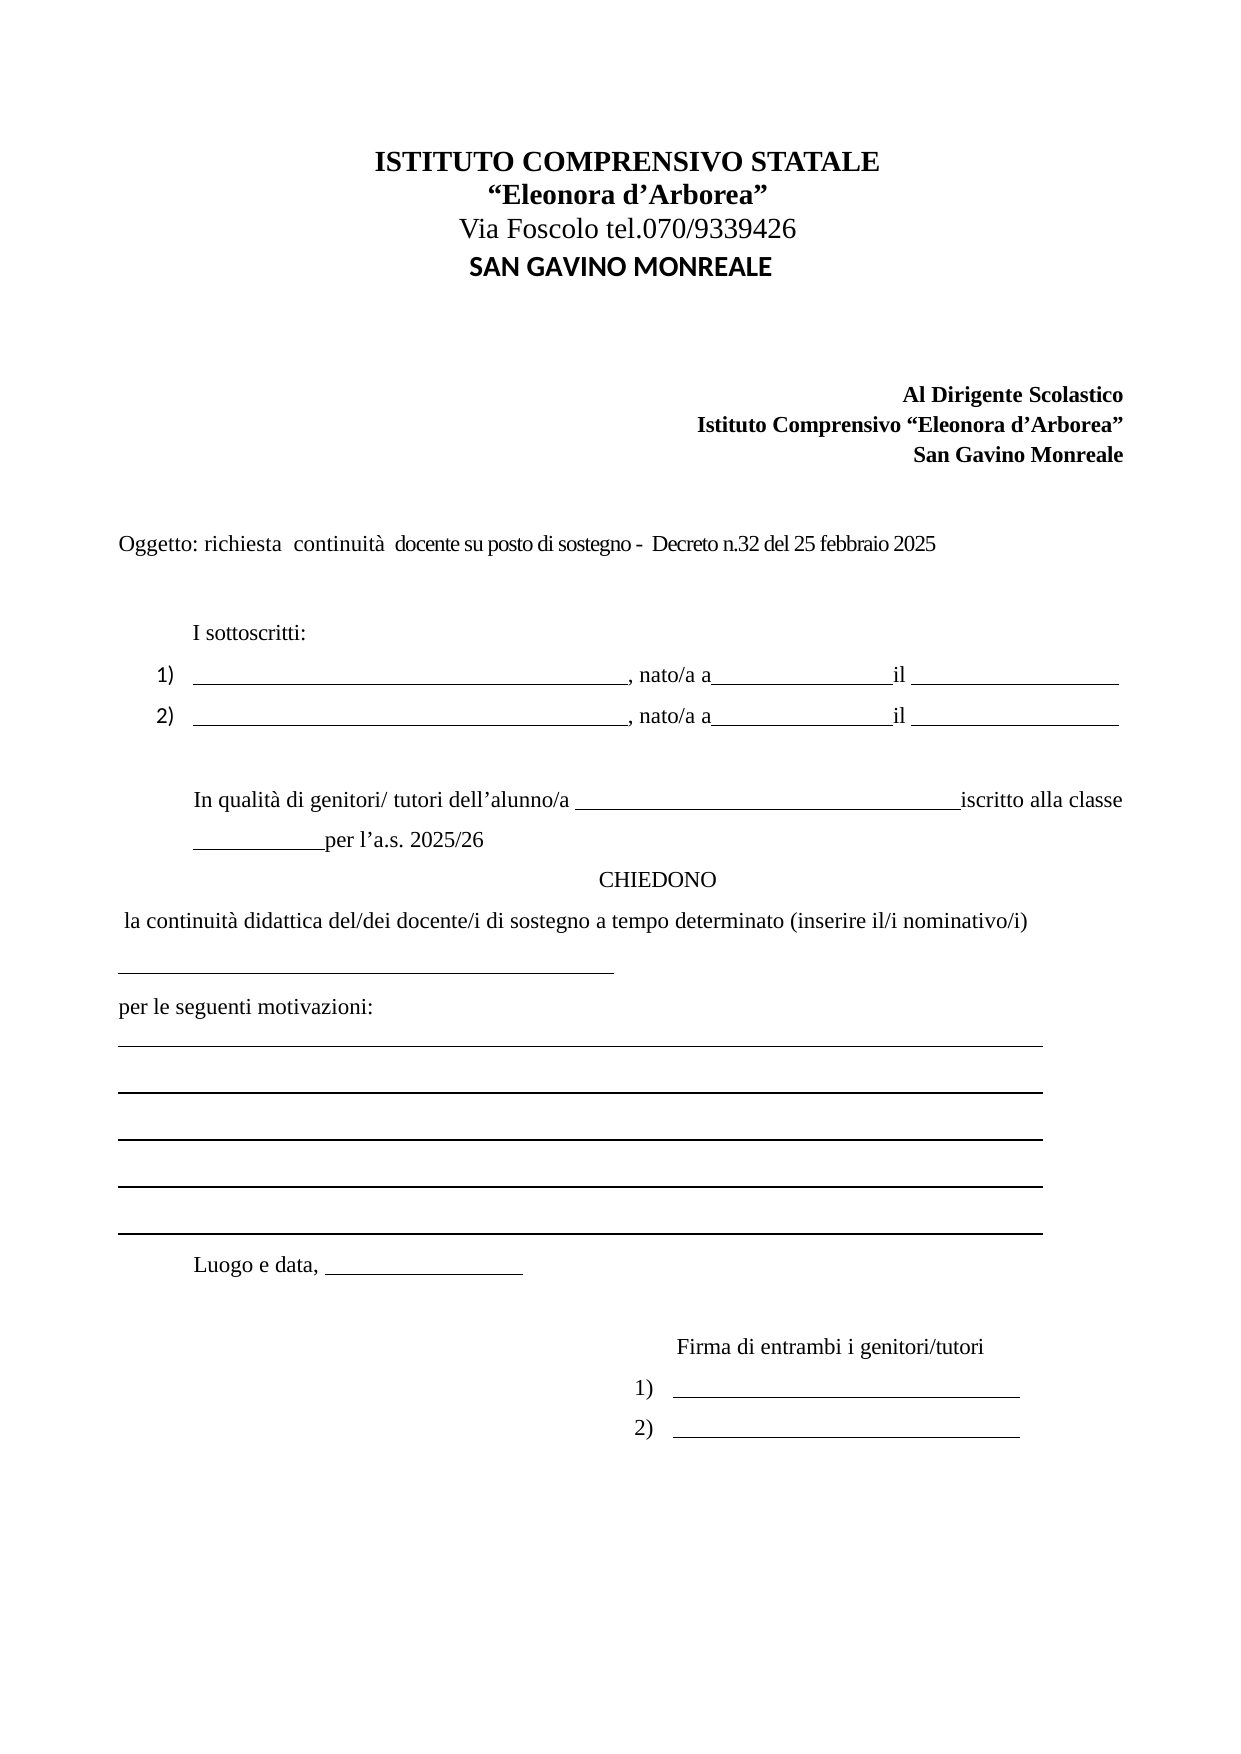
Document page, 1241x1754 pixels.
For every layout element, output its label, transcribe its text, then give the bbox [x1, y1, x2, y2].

text la continuità didattica del/dei docente/i di sostegno a tempo determinato (inserire il/i nominativo/i) [118, 907, 1090, 933]
title San Gavino Monreale [118, 441, 1123, 468]
text Oggetto: richiesta continuità docente su posto di sostegno - Decreto n.32 del 25 febbraio 2025 [118, 530, 1137, 557]
text Via Foscolo tel.070/9339426 [118, 211, 1137, 244]
text “Eleonora d’Arborea” [118, 177, 1137, 211]
list , nato/a a il [156, 701, 1137, 729]
title SAN GAVINO MONREALE [118, 248, 1123, 284]
text In qualità di genitori/ tutori dell’alunno/a iscritto alla classe [193, 786, 1137, 812]
text ISTITUTO COMPRENSIVO STATALE [118, 144, 1137, 177]
text I sottoscritti: [192, 619, 1137, 646]
text 1) [634, 1374, 1137, 1400]
text CHIEDONO [178, 867, 1137, 893]
title Istituto Comprensivo “Eleonora d’Arborea” [118, 411, 1123, 438]
text per l’a.s. 2025/26 [193, 826, 1137, 852]
list , nato/a a il [156, 660, 1137, 688]
text Luogo e data, [193, 1251, 1137, 1277]
title Al Dirigente Scolastico [118, 381, 1123, 407]
text 2) [634, 1414, 1137, 1440]
text Firma di entrambi i genitori/tutori [676, 1333, 1137, 1359]
text per le seguenti motivazioni: [118, 993, 1090, 1019]
